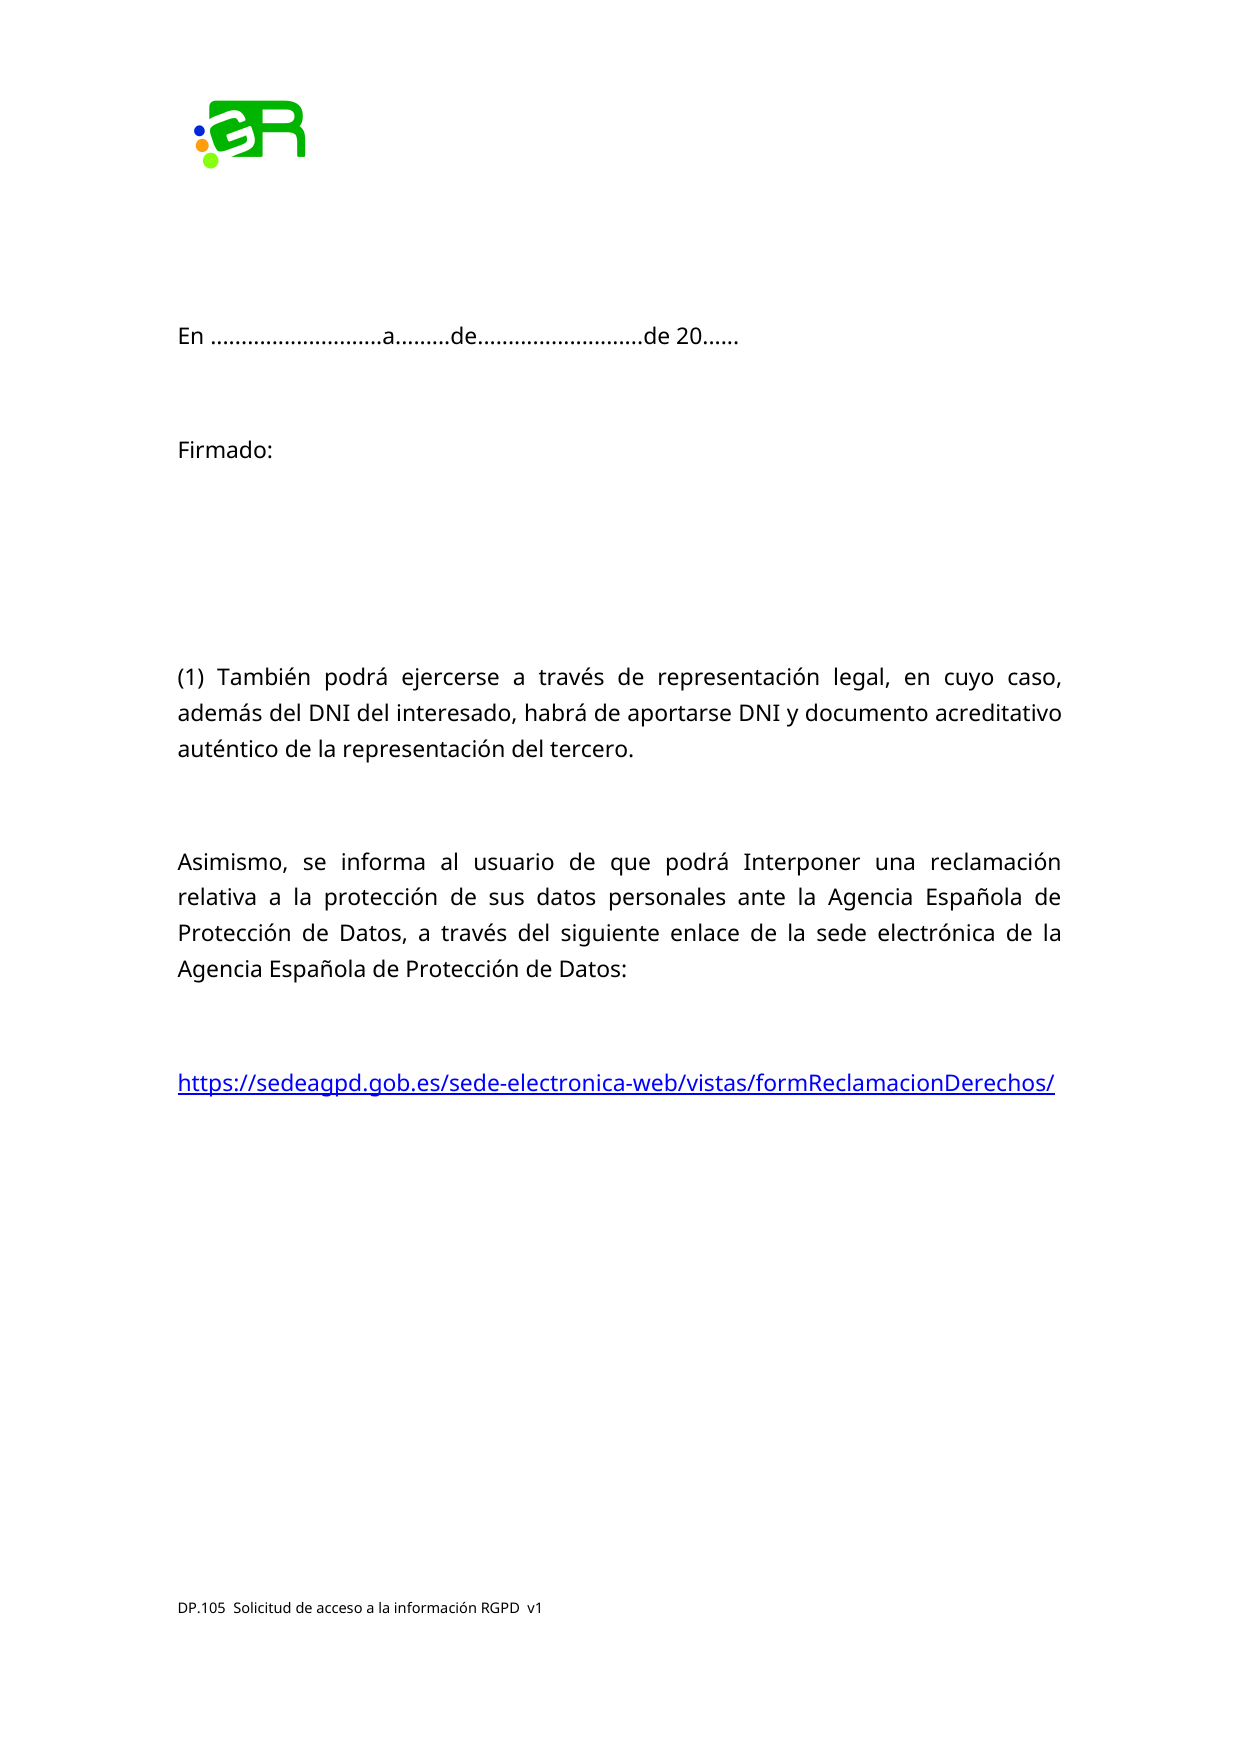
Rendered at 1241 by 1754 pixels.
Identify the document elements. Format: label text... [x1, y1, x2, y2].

text En ............................a.........de...........................de 20...... [177, 320, 1063, 352]
text (1) También podrá ejercerse a través de representación legal, en cuyo caso, además del DNI del interesado, habrá de aportarse DNI y documento acreditativo auténtico de la representación del tercero. [177, 661, 1063, 764]
picture [192, 98, 309, 168]
text https://sedeagpd.gob.es/sede-electronica-web/vistas/formReclamacionDerechos/ [177, 1067, 1063, 1098]
text Firmado: [177, 434, 1063, 465]
text Asimismo, se informa al usuario de que podrá Interponer una reclamación relativa a la protección de sus datos personales ante la Agencia Española de Protección de Datos, a través del siguiente enlace de la sede electrónica de la Agencia Española de Protección de Datos: [177, 845, 1063, 984]
